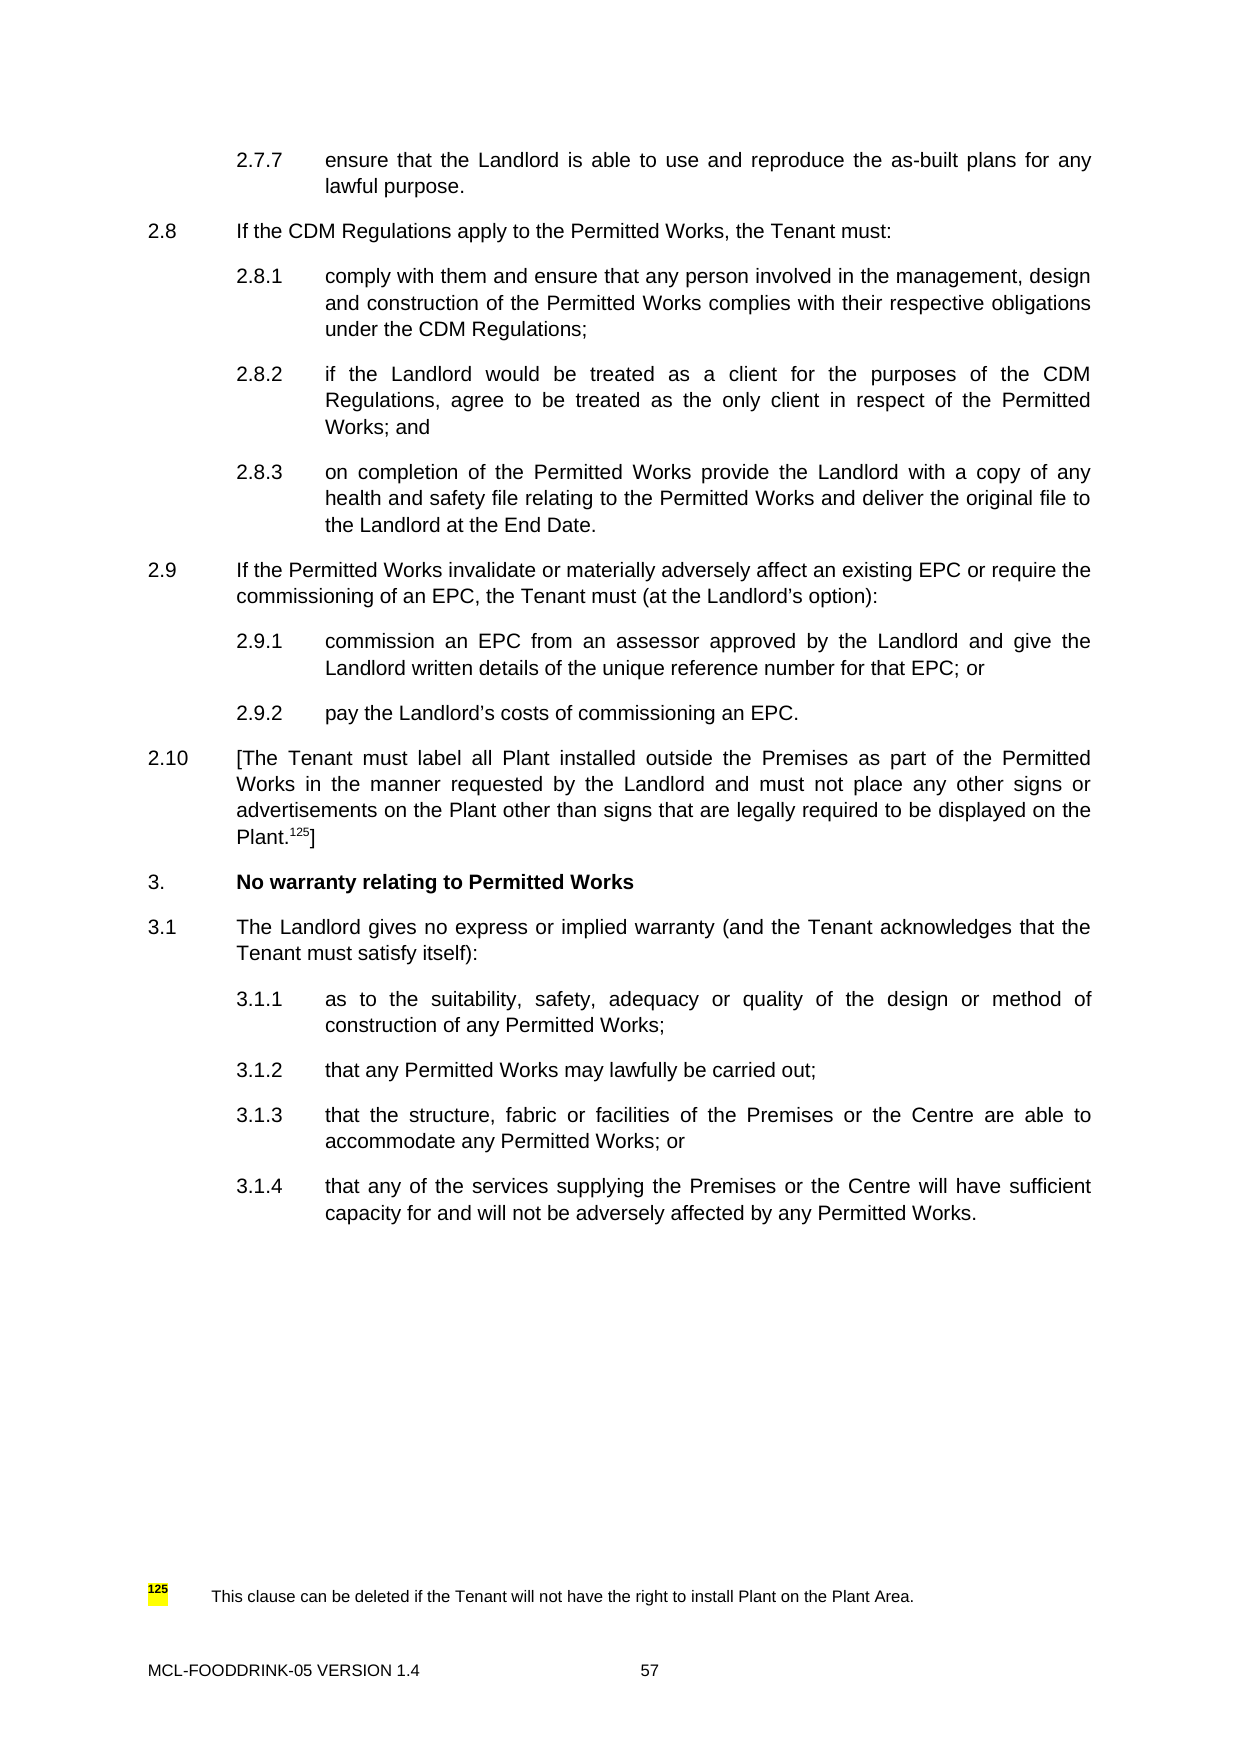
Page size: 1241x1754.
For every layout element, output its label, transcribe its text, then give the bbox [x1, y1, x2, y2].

text that any of the services supplying the Premises or the Centre will have sufficient capacity for and will not be adversely affected by any Permitted Works. [236, 1174, 1093, 1225]
text No warranty relating to Permitted Works [148, 870, 1093, 894]
text The Landlord gives no express or implied warranty (and the Tenant acknowledges that the Tenant must satisfy itself): [148, 915, 1093, 965]
text that the structure, fabric or facilities of the Premises or the Centre are able to accommodate any Permitted Works; or [236, 1103, 1093, 1153]
text comply with them and ensure that any person involved in the management, design and construction of the Permitted Works complies with their respective obligations under the CDM Regulations; [236, 264, 1093, 341]
text If the Permitted Works invalidate or materially adversely affect an existing EPC or require the commissioning of an EPC, the Tenant must (at the Landlord’s option): [148, 558, 1093, 608]
text ensure that the Landlord is able to use and reproduce the as-built plans for any lawful purpose. [236, 148, 1093, 198]
text if the Landlord would be treated as a client for the purposes of the CDM Regulations, agree to be treated as the only client in respect of the Permitted Works; and [236, 362, 1093, 439]
text commission an EPC from an assessor approved by the Landlord and give the Landlord written details of the unique reference number for that EPC; or [236, 629, 1093, 679]
text [The Tenant must label all Plant installed outside the Premises as part of the Permitted Works in the manner requested by the Landlord and must not place any other signs or advertisements on the Plant other than signs that are legally required to be displayed on the Plant.] [148, 746, 1093, 849]
text as to the suitability, safety, adequacy or quality of the design or method of construction of any Permitted Works; [236, 986, 1093, 1037]
text If the CDM Regulations apply to the Permitted Works, the Tenant must: [148, 219, 1093, 243]
text on completion of the Permitted Works provide the Landlord with a copy of any health and safety file relating to the Permitted Works and deliver the original file to the Landlord at the End Date. [236, 460, 1093, 536]
text that any Permitted Works may lawfully be carried out; [236, 1058, 1093, 1082]
text pay the Landlord’s costs of commissioning an EPC. [236, 701, 1093, 724]
